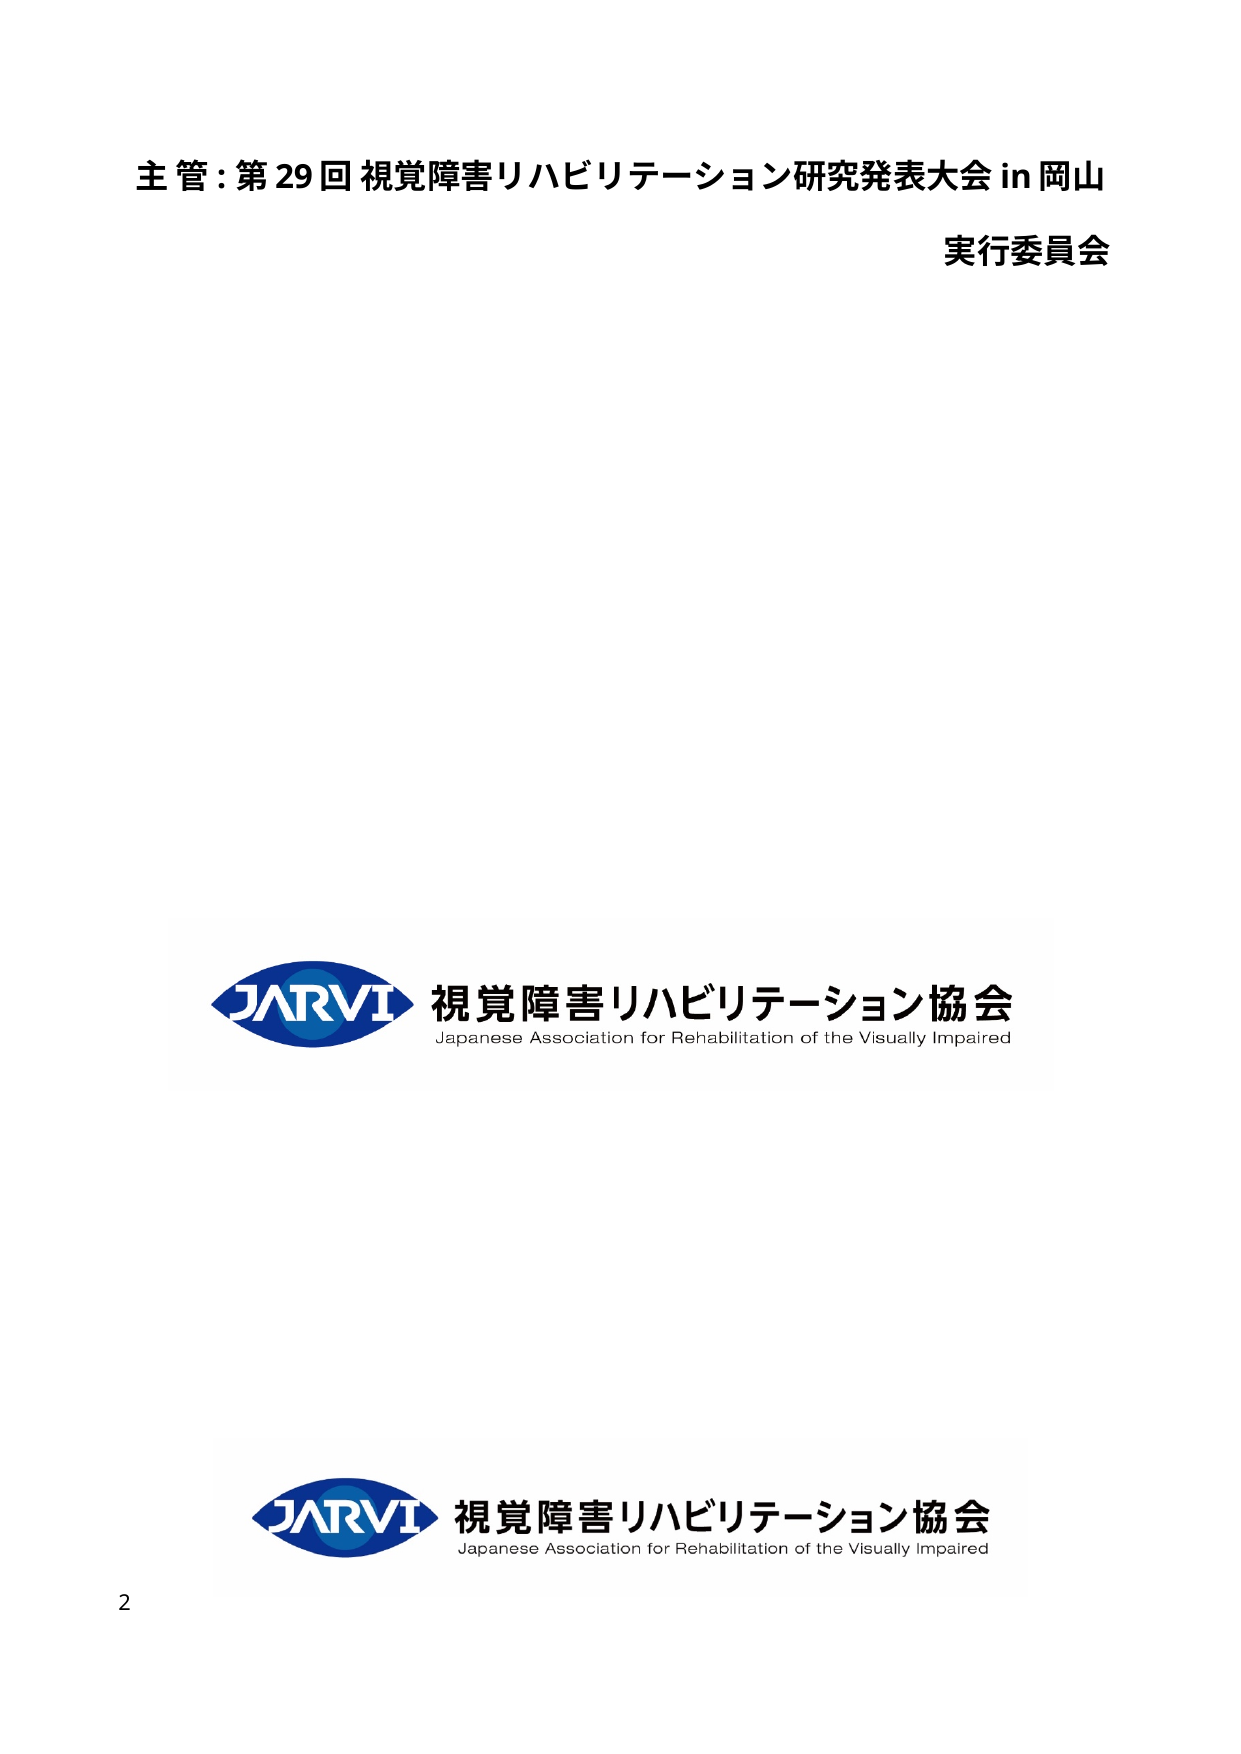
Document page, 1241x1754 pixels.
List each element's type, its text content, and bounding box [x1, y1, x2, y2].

picture [168, 918, 1054, 1091]
text 実行委員会 [118, 212, 1122, 287]
picture [212, 1438, 1028, 1597]
text 主 管 : 第29回 視覚障害リハビリテーション研究発表大会in岡山 [118, 137, 1122, 212]
